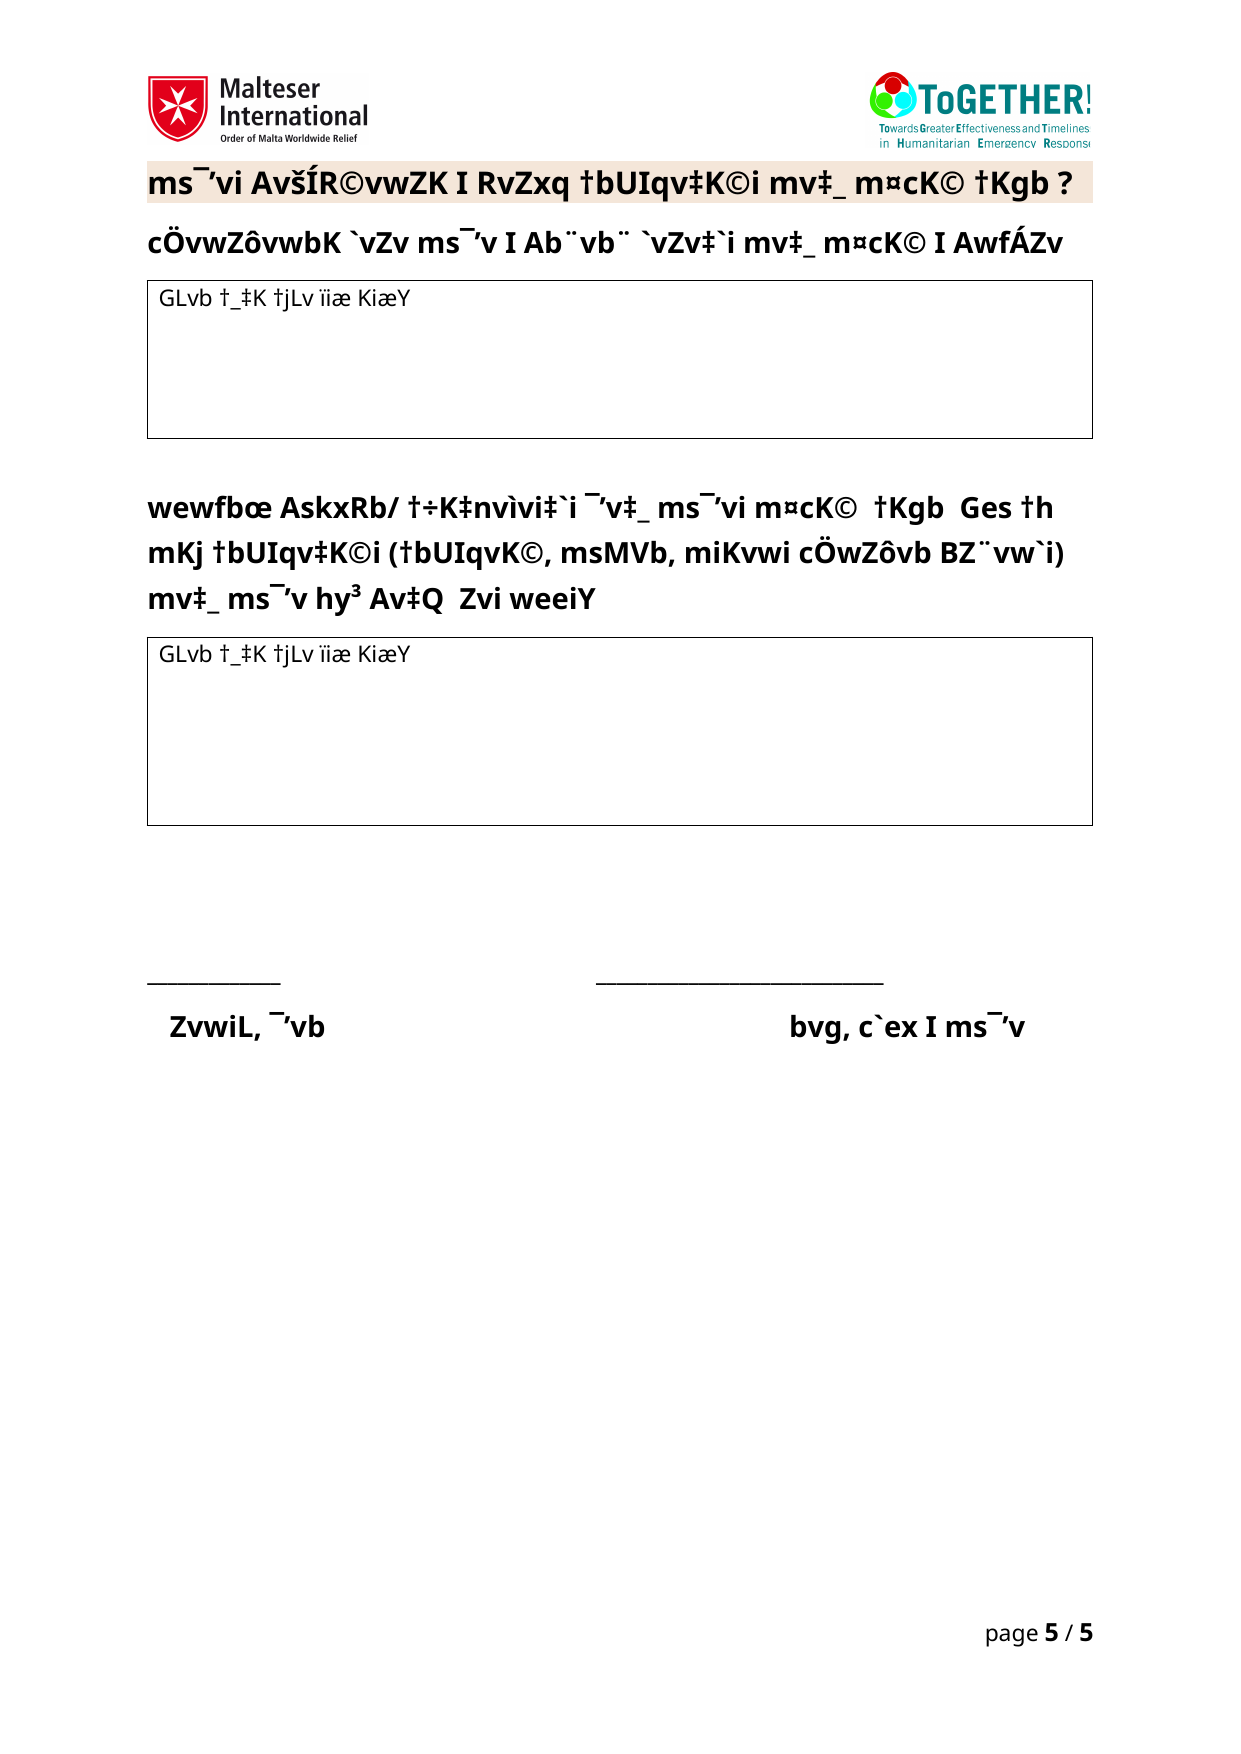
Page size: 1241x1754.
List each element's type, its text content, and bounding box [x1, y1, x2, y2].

text _____________ ____________________________ [147, 954, 1093, 988]
table_header GLvb †_‡K †jLv ïiæ KiæY [148, 638, 1092, 825]
subtitle ms¯’vi AvšÍR©vwZK I RvZxq †bUIqv‡K©i mv‡_ m¤cK© †Kgb ? [147, 161, 1093, 203]
subtitle cÖvwZôvwbK `vZv ms¯’v I Ab¨vb¨ `vZv‡`i mv‡_ m¤cK© I AwfÁZv [147, 222, 1093, 262]
picture [147, 73, 369, 145]
picture [865, 72, 1090, 148]
table_header GLvb †_‡K †jLv ïiæ KiæY [148, 281, 1092, 438]
subtitle wewfbœ AskxRb/ †÷K‡nvìvi‡`i ¯’v‡_ ms¯’vi m¤cK© †Kgb Ges †h mKj †bUIqv‡K©i (†bUIqvK©, msMVb, miKvwi cÖwZôvb BZ¨vw`i) mv‡_ ms¯’v hy³ Av‡Q Zvi weeiY [147, 487, 1093, 618]
text ZvwiL, ¯’vb bvg, c`ex I ms¯’v [147, 1006, 1093, 1046]
